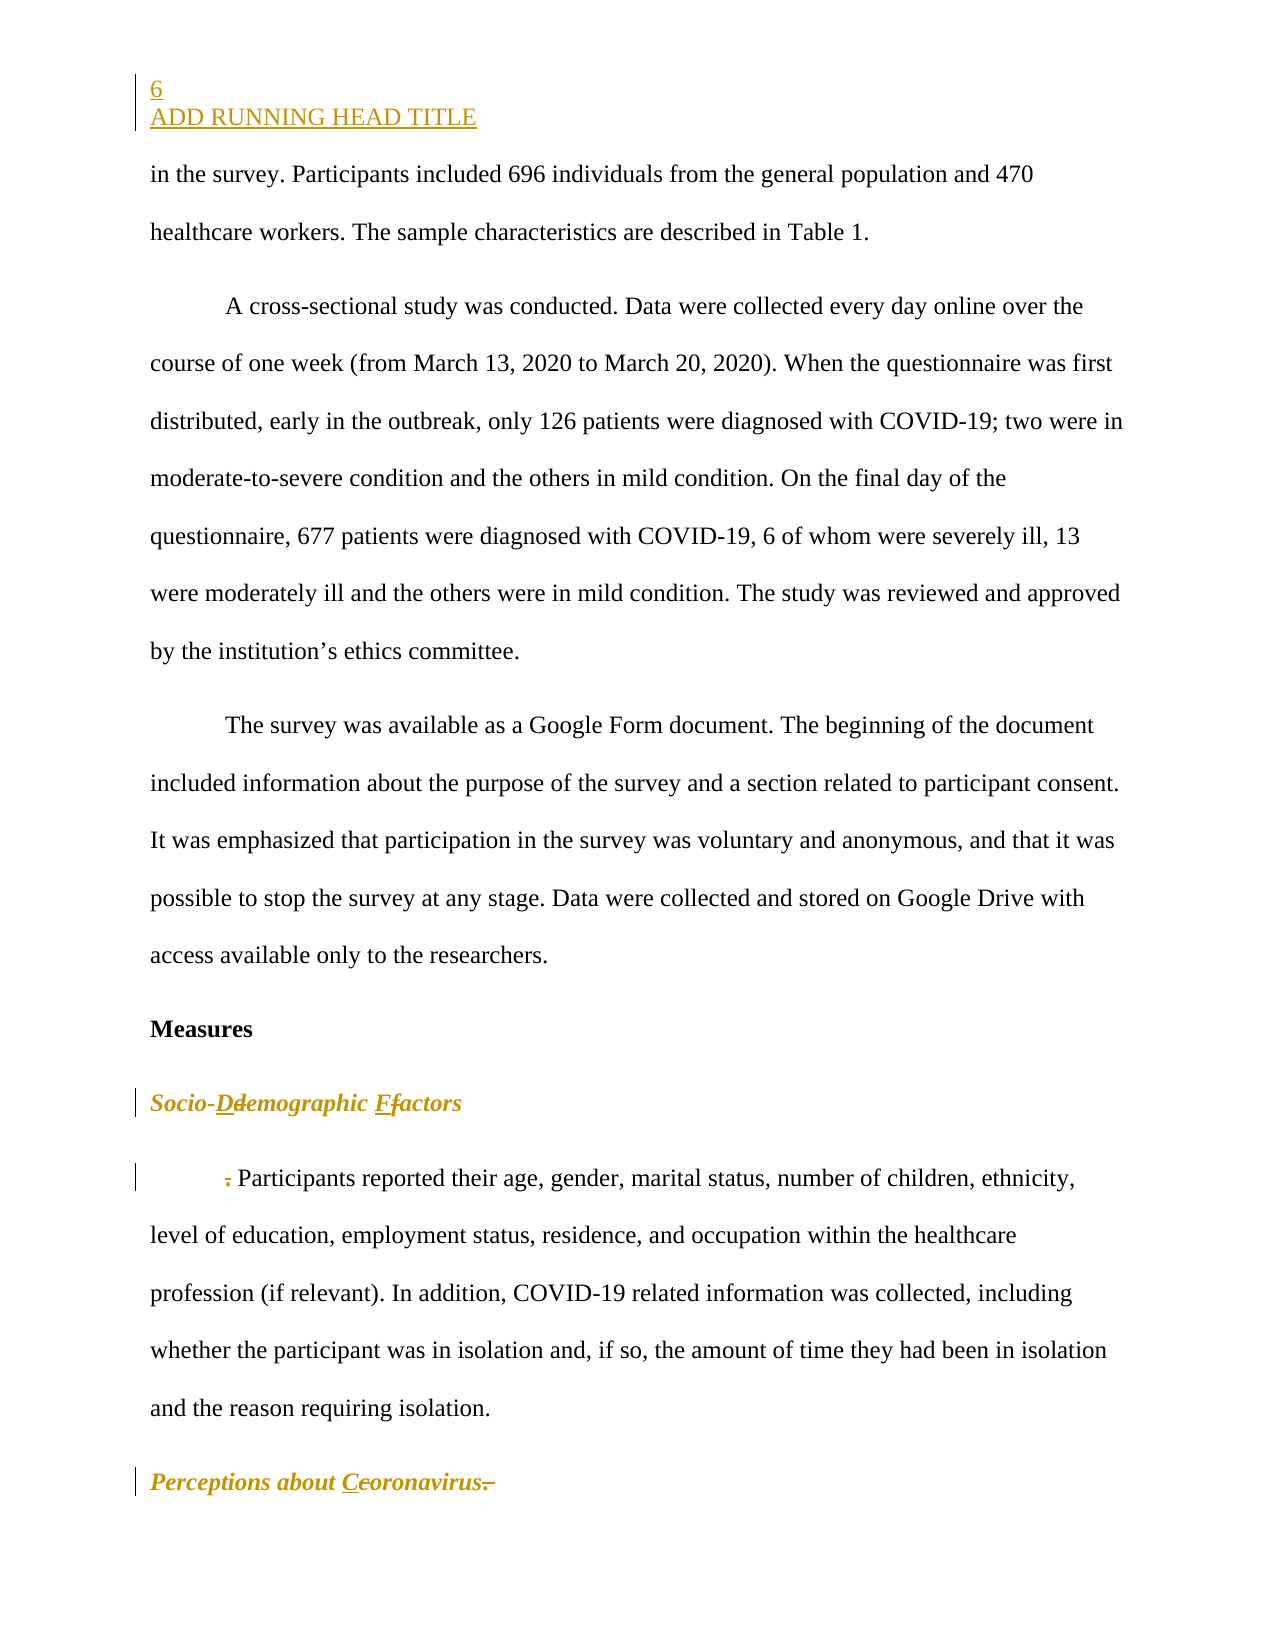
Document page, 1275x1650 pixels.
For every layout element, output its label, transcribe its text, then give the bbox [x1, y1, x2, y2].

text Socio-emographic actors [150, 1088, 1125, 1117]
text Participants reported their age, gender, marital status, number of children, ethnicity, level of education, employment status, residence, and occupation within the healthcare profession (if relevant). In addition, COVID-19 related information was collected, including whether the participant was in isolation and, if so, the amount of time they had been in isolation and the reason requiring isolation. [150, 1163, 1125, 1421]
text A cross-sectional study was conducted. Data were collected every day online over the course of one week (from March 13, 2020 to March 20, 2020). When the questionnaire was first distributed, early in the outbreak, only 126 patients were diagnosed with COVID-19; two were in moderate-to-severe condition and the others in mild condition. On the final day of the questionnaire, 677 patients were diagnosed with COVID-19, 6 of whom were severely ill, 13 were moderately ill and the others were in mild condition. The study was reviewed and approved by the institution’s ethics committee. [150, 291, 1125, 665]
text Perceptions about oronavirus [150, 1467, 1125, 1496]
text Measures [150, 1014, 1125, 1043]
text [150, 159, 1125, 246]
text The survey was available as a Google Form document. The beginning of the document included information about the purpose of the survey and a section related to participant consent. It was emphasized that participation in the survey was voluntary and anonymous, and that it was possible to stop the survey at any stage. Data were collected and stored on Google Drive with access available only to the researchers. [150, 710, 1125, 969]
